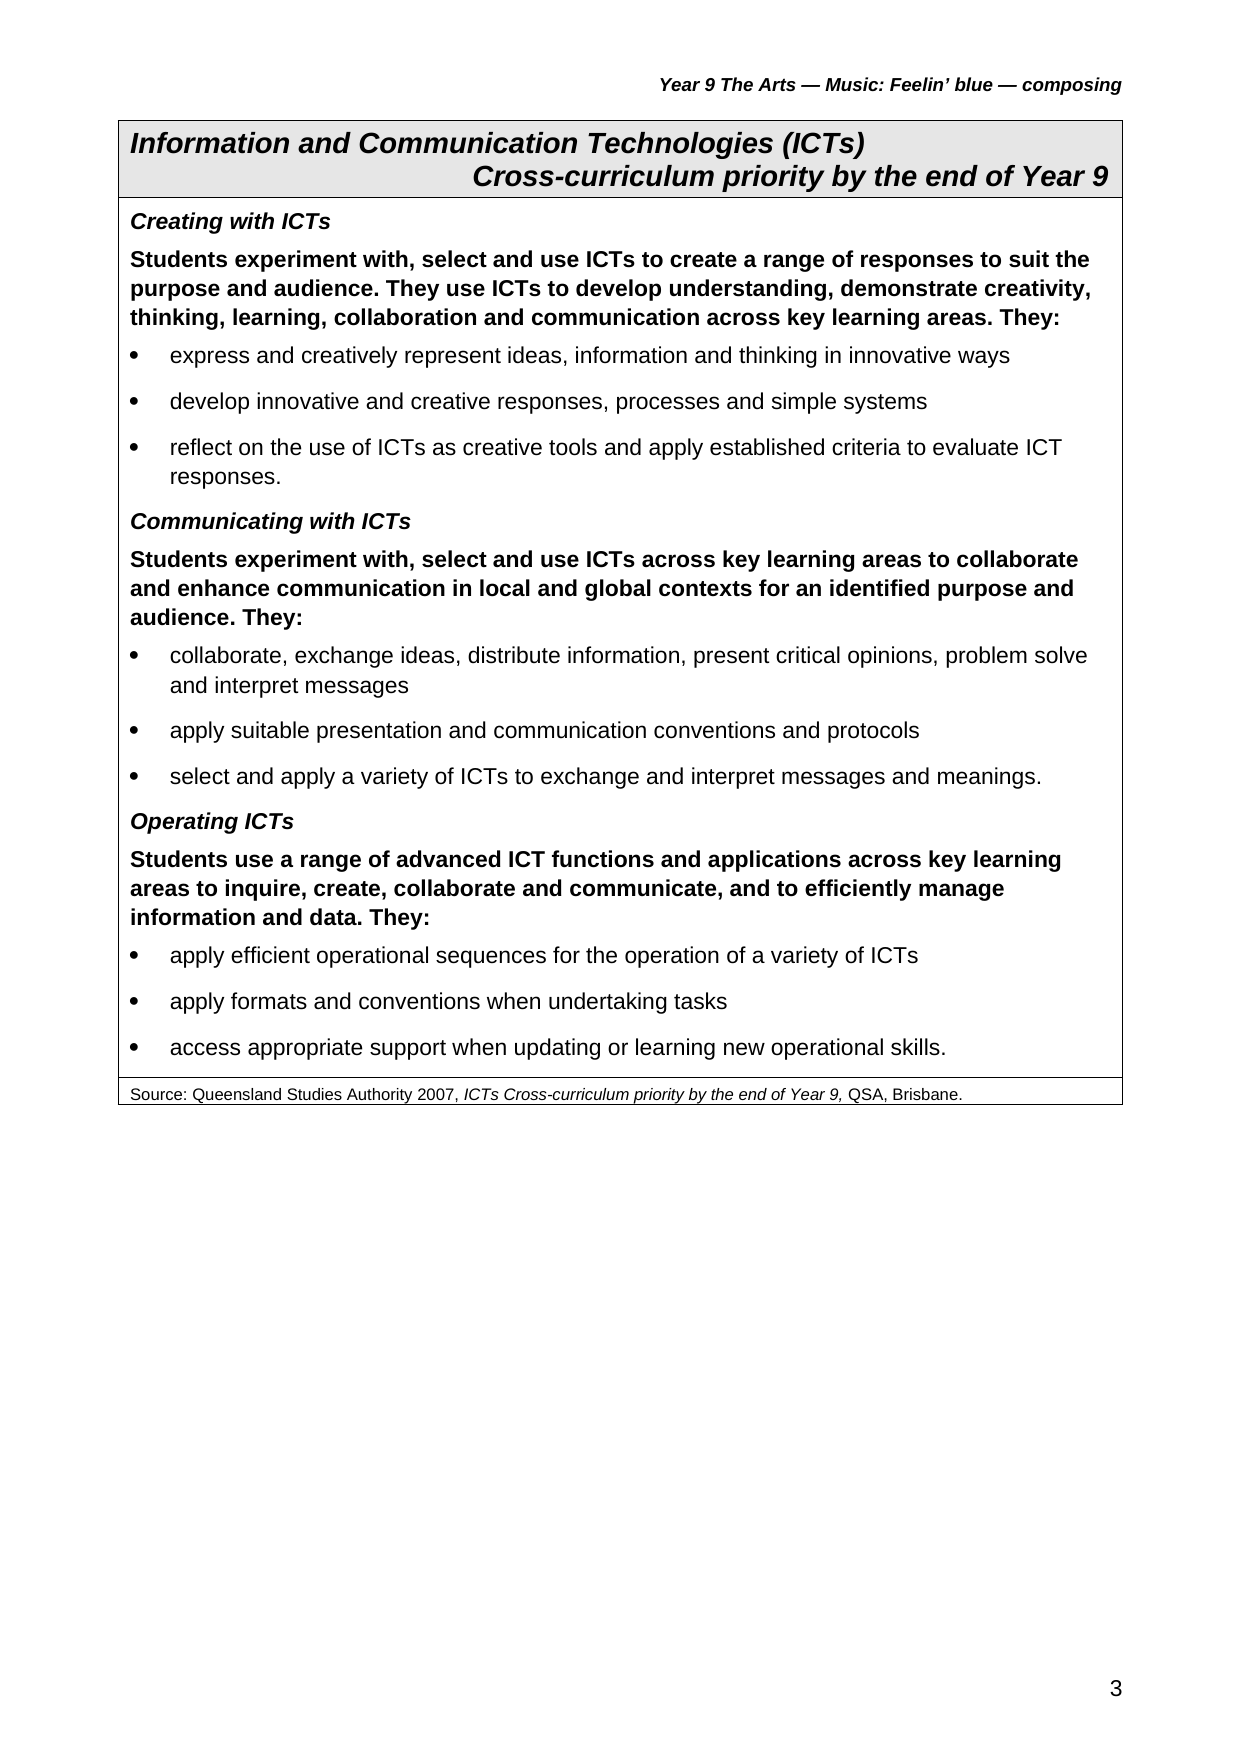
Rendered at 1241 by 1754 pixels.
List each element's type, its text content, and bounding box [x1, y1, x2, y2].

table_header Information and Communication Technologies (ICTs) Cross-curriculum priority by the end of Year 9 [119, 121, 1122, 197]
table_cell Source: Studies Authority 2007, ICTs Cross-curriculum priority by the end of Year 9, QSA, . [119, 1078, 1122, 1103]
table_cell Creating with ICTs Students experiment with, select and use ICTs to create a range of responses to suit the purpose and audience. They use ICTs to develop understanding, demonstrate creativity, thinking, learning, collaboration and communication across key learning areas. They: express and creatively represent ideas, information and thinking in innovative ways develop innovative and creative responses, processes and simple systems reflect on the use of ICTs as creative tools and apply established criteria to evaluate ICT responses. Communicating with ICTs Students experiment with, select and use ICTs across key learning areas to collaborate and enhance communication in local and global contexts for an identified purpose and audience. They: collaborate, exchange ideas, distribute information, present critical opinions, problem solve and interpret messages apply suitable presentation and communication conventions and protocols select and apply a variety of ICTs to exchange and interpret messages and meanings. Operating ICTs Students use a range of advanced ICT functions and applications across key learning areas to inquire, create, collaborate and communicate, and to efficiently manage information and data. They: apply efficient operational sequences for the operation of a variety of ICTs apply formats and conventions when undertaking tasks access appropriate support when updating or learning new operational skills. [119, 198, 1122, 1077]
